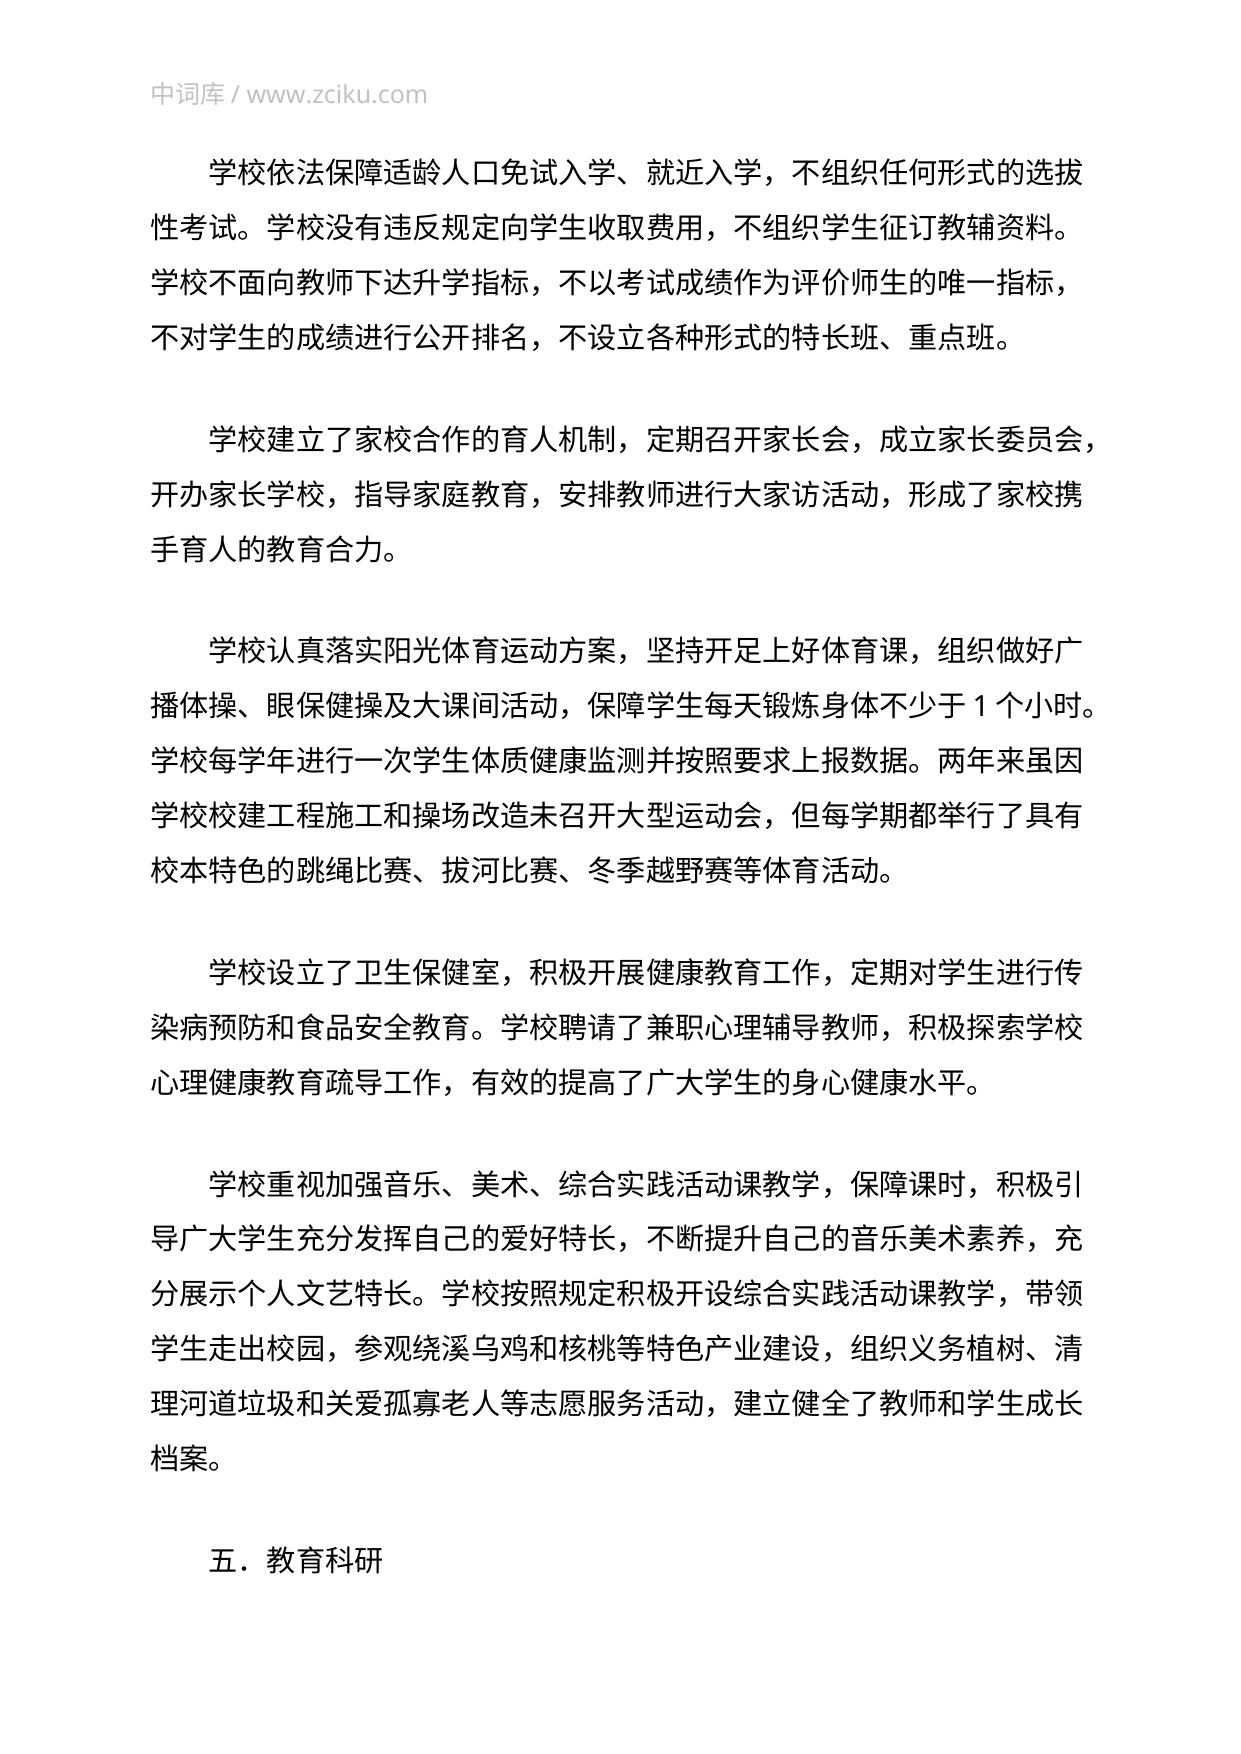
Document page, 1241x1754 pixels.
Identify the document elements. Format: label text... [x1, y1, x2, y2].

text 学校建立了家校合作的育人机制，定期召开家长会，成立家长委员会，开办家长学校，指导家庭教育，安排教师进行大家访活动，形成了家校携手育人的教育合力。 [150, 416, 1090, 568]
text 学校依法保障适龄人口免试入学、就近入学，不组织任何形式的选拔性考试。学校没有违反规定向学生收取费用，不组织学生征订教辅资料。学校不面向教师下达升学指标，不以考试成绩作为评价师生的唯一指标，不对学生的成绩进行公开排名，不设立各种形式的特长班、重点班。 [150, 150, 1090, 357]
text 学校重视加强音乐、美术、综合实践活动课教学，保障课时，积极引导广大学生充分发挥自己的爱好特长，不断提升自己的音乐美术素养，充分展示个人文艺特长。学校按照规定积极开设综合实践活动课教学，带领学生走出校园，参观绕溪乌鸡和核桃等特色产业建设，组织义务植树、清理河道垃圾和关爱孤寡老人等志愿服务活动，建立健全了教师和学生成长档案。 [150, 1161, 1090, 1478]
text 学校设立了卫生保健室，积极开展健康教育工作，定期对学生进行传染病预防和食品安全教育。学校聘请了兼职心理辅导教师，积极探索学校心理健康教育疏导工作，有效的提高了广大学生的身心健康水平。 [150, 949, 1090, 1102]
text 学校认真落实阳光体育运动方案，坚持开足上好体育课，组织做好广播体操、眼保健操及大课间活动，保障学生每天锻炼身体不少于1个小时。学校每学年进行一次学生体质健康监测并按照要求上报数据。两年来虽因学校校建工程施工和操场改造未召开大型运动会，但每学期都举行了具有校本特色的跳绳比赛、拔河比赛、冬季越野赛等体育活动。 [150, 628, 1090, 890]
text 五．教育科研 [150, 1537, 1090, 1579]
